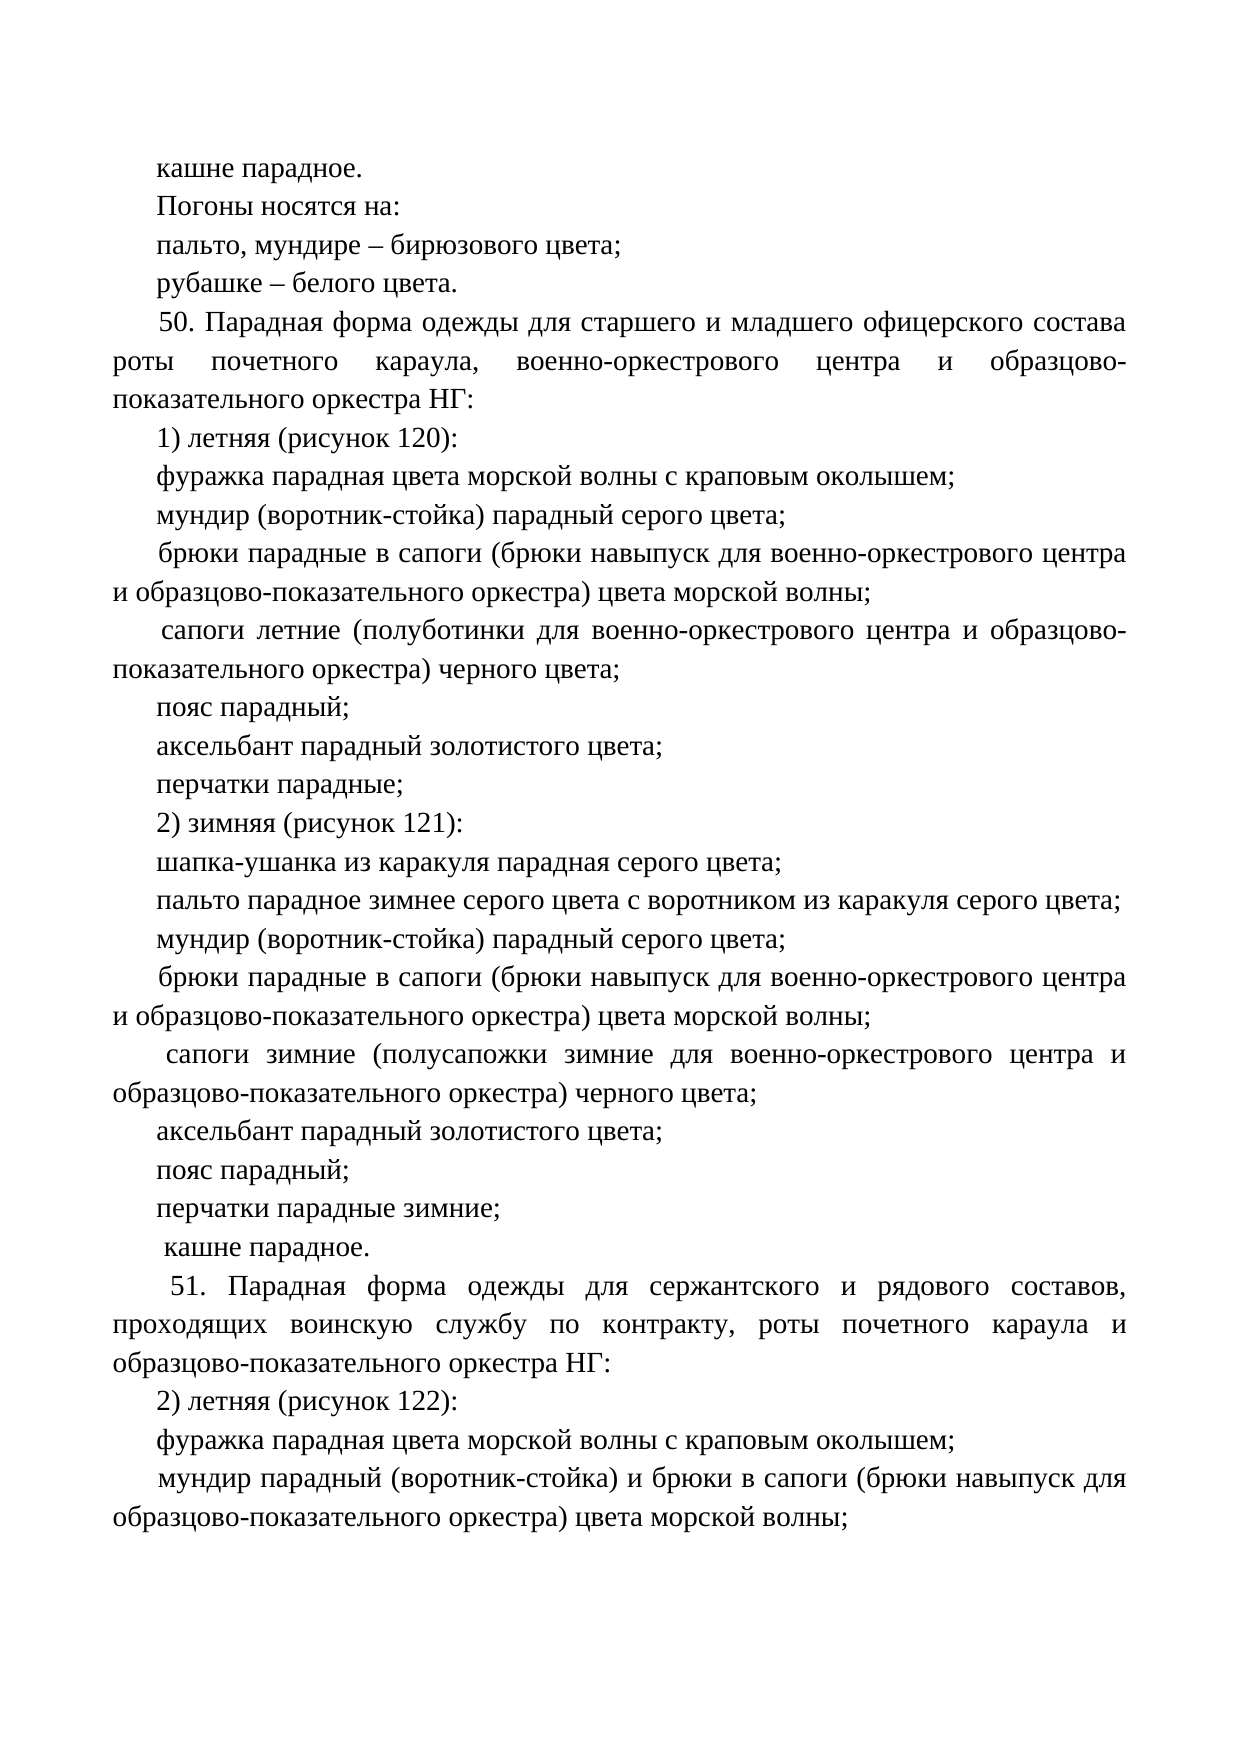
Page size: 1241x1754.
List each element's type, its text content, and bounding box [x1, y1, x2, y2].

text пояс парадный; [112, 1152, 1128, 1186]
text кашне парадное. [112, 1229, 1128, 1263]
text фуражка парадная цвета морской волны с краповым околышем; [112, 458, 1128, 492]
text пальто, мундире – бирюзового цвета; [112, 227, 1128, 261]
text брюки парадные в сапоги (брюки навыпуск для военно-оркестрового центра и образцово-показательного оркестра) цвета морской волны; [112, 535, 1128, 607]
text 50. Парадная форма одежды для старшего и младшего офицерского состава роты почетного караула, военно-оркестрового центра и образцово-показательного оркестра НГ: [112, 304, 1128, 415]
text мундир (воротник-стойка) парадный серого цвета; [112, 497, 1128, 530]
text пояс парадный; [112, 689, 1128, 723]
text Погоны носятся на: [112, 188, 1128, 222]
text перчатки парадные зимние; [112, 1191, 1128, 1224]
text фуражка парадная цвета морской волны с краповым околышем; [112, 1422, 1128, 1455]
text перчатки парадные; [112, 767, 1128, 800]
text сапоги зимние (полусапожки зимние для военно-оркестрового центра и образцово-показательного оркестра) черного цвета; [112, 1036, 1128, 1108]
text 1) летняя (рисунок 120): [112, 420, 1128, 453]
text мундир (воротник-стойка) парадный серого цвета; [112, 921, 1128, 954]
text шапка-ушанка из каракуля парадная серого цвета; [112, 844, 1128, 877]
text мундир парадный (воротник-стойка) и брюки в сапоги (брюки навыпуск для образцово-показательного оркестра) цвета морской волны; [112, 1460, 1128, 1532]
text аксельбант парадный золотистого цвета; [112, 1113, 1128, 1147]
text 2) летняя (рисунок 122): [112, 1383, 1128, 1417]
text аксельбант парадный золотистого цвета; [112, 728, 1128, 762]
text пальто парадное зимнее серого цвета с воротником из каракуля серого цвета; [112, 882, 1128, 916]
text сапоги летние (полуботинки для военно-оркестрового центра и образцово-показательного оркестра) черного цвета; [112, 612, 1128, 684]
text рубашке – белого цвета. [112, 266, 1128, 299]
text кашне парадное. [112, 150, 1128, 183]
text 2) зимняя (рисунок 121): [112, 805, 1128, 839]
text брюки парадные в сапоги (брюки навыпуск для военно-оркестрового центра и образцово-показательного оркестра) цвета морской волны; [112, 959, 1128, 1031]
text 51. Парадная форма одежды для сержантского и рядового составов, проходящих воинскую службу по контракту, роты почетного караула и образцово-показательного оркестра НГ: [112, 1268, 1128, 1378]
